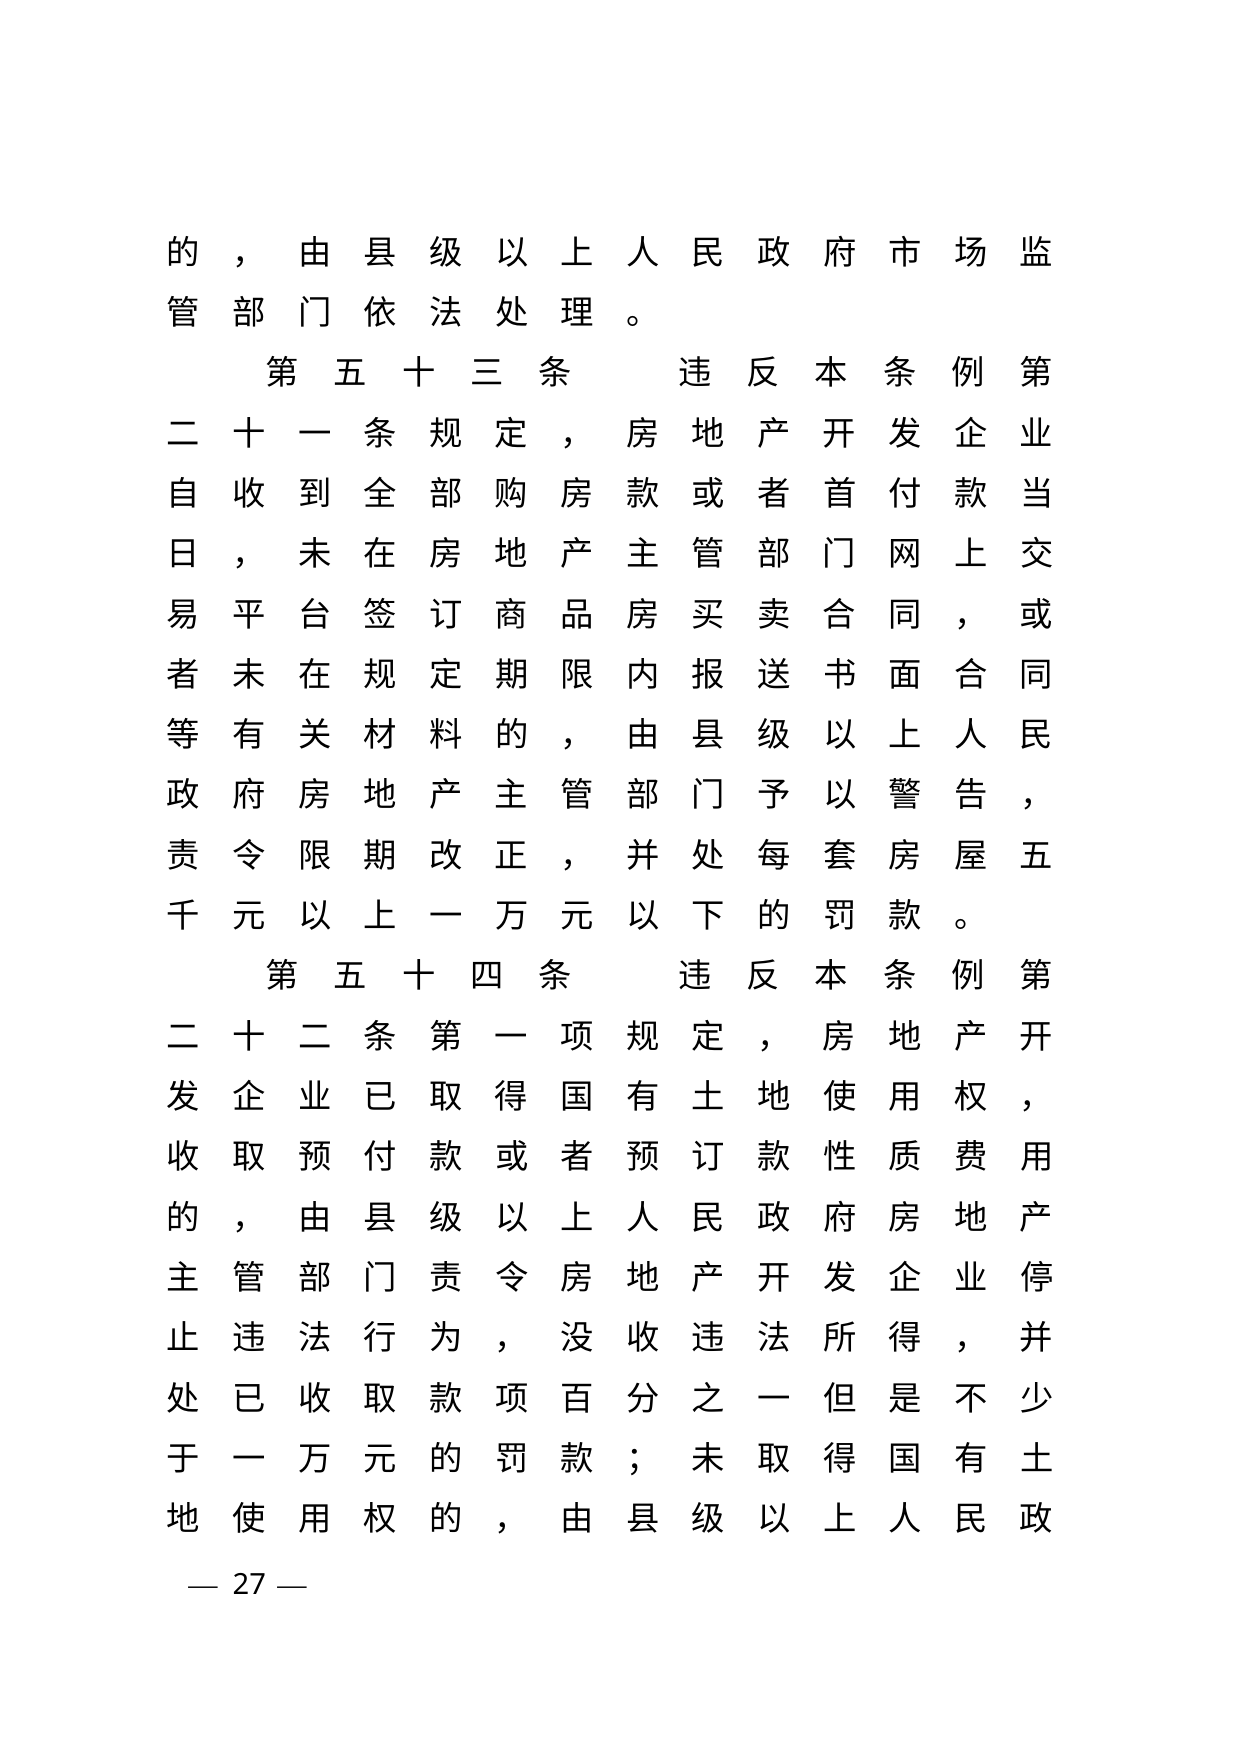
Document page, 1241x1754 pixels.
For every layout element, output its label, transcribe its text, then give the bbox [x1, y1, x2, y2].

text 第五十三条 违反本条例第二十一条规定，房地产开发企业自收到全部购房款或者首付款当日，未在房地产主管部门网上交易平台签订商品房买卖合同，或者未在规定期限内报送书面合同等有关材料的，由县级以上人民政府房地产主管部门予以警告，责令限期改正，并处每套房屋五千元以上一万元以下的罚款。 [167, 340, 1085, 943]
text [167, 943, 1085, 1546]
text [167, 219, 1085, 340]
